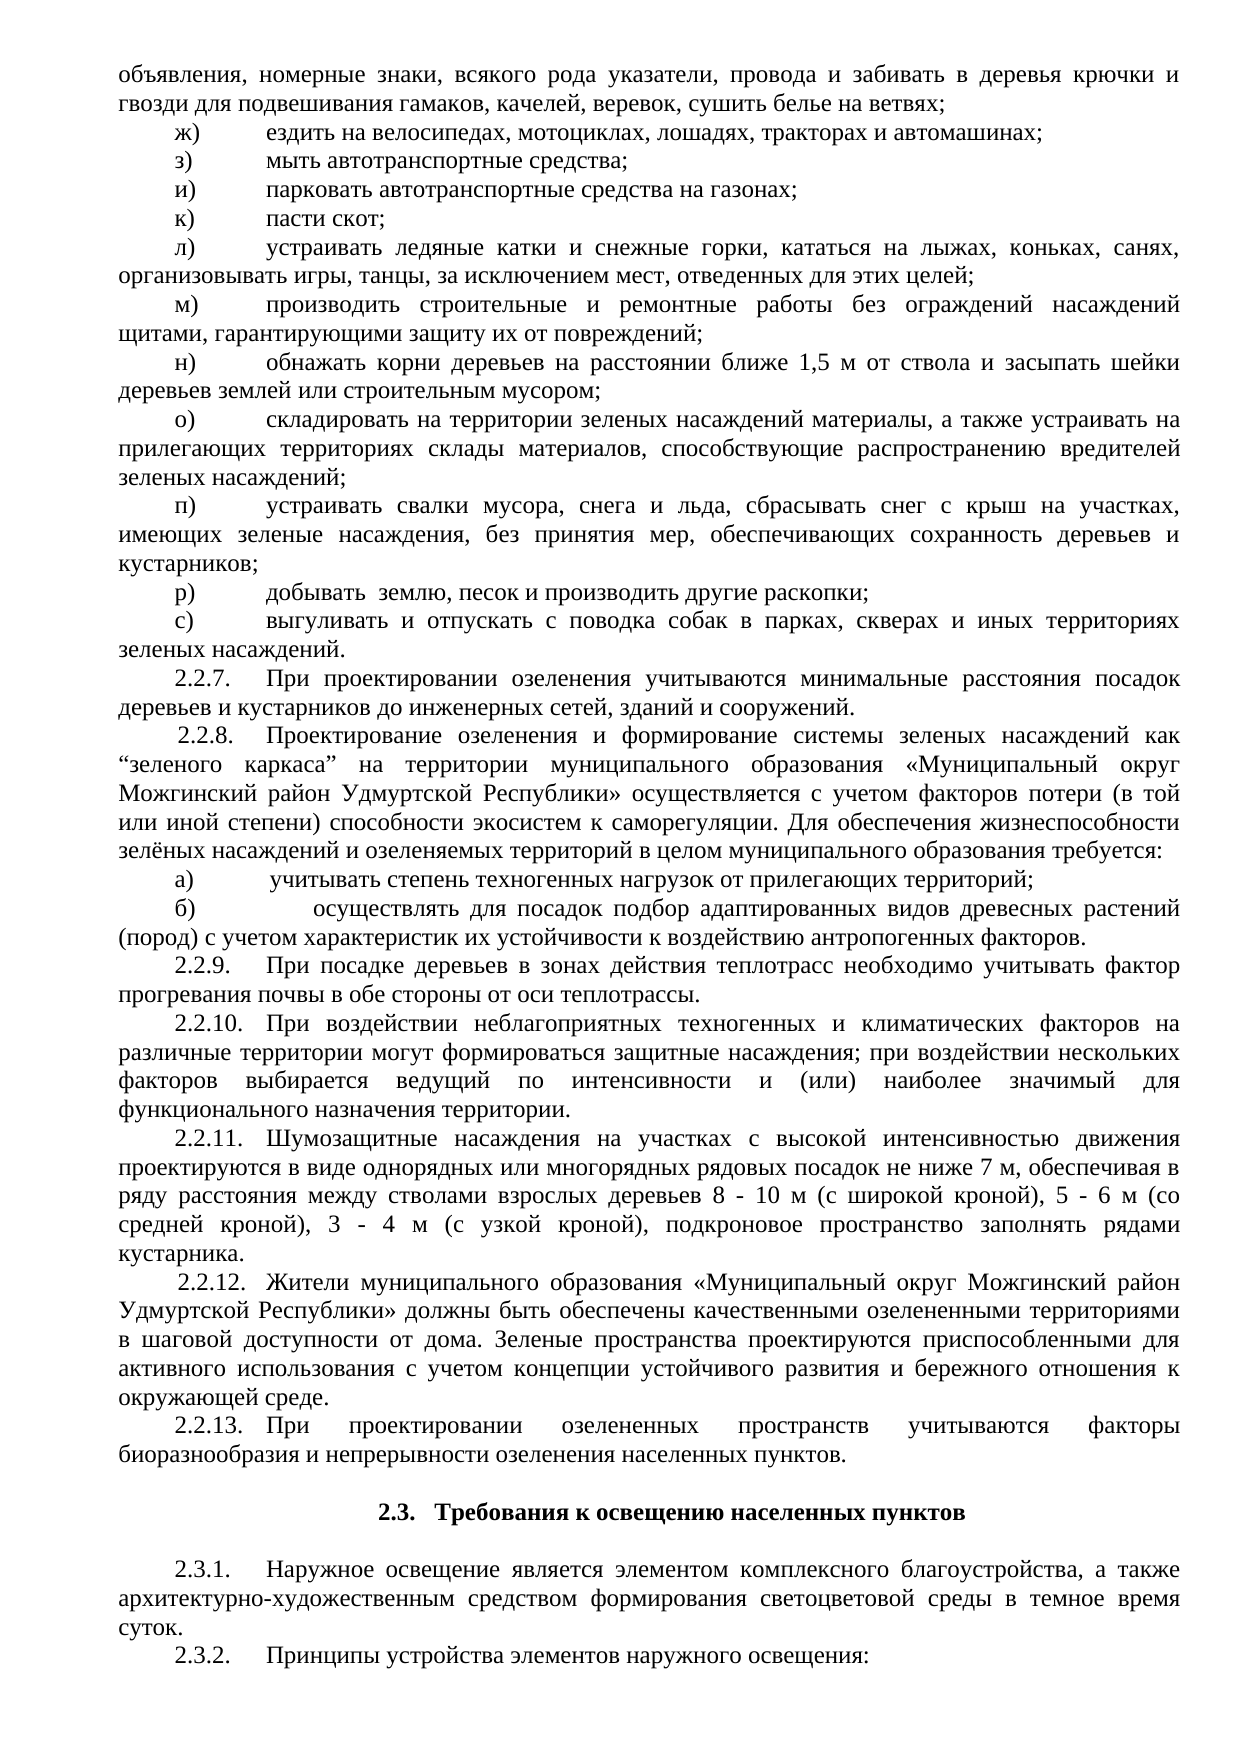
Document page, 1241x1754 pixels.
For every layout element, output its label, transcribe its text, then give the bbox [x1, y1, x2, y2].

list парковать автотранспортные средства на газонах; [118, 174, 1181, 203]
list производить строительные и ремонтные работы без ограждений насаждений щитами, гарантирующими защиту их от повреждений; [118, 289, 1181, 347]
list осуществлять для посадок подбор адаптированных видов древесных растений (пород) с учетом характеристик их устойчивости к воздействию антропогенных факторов. [118, 893, 1181, 950]
list обнажать корни деревьев на расстоянии ближе 1,5 м от ствола и засыпать шейки деревьев землей или строительным мусором; [118, 347, 1181, 404]
list устраивать ледяные катки и снежные горки, кататься на лыжах, коньках, санях, организовывать игры, танцы, за исключением мест, отведенных для этих целей; [118, 232, 1181, 289]
list Жители муниципального образования «Муниципальный округ Можгинский район Удмуртской Республики» должны быть обеспечены качественными озелененными территориями в шаговой доступности от дома. Зеленые пространства проектируются приспособленными для активного использования с учетом концепции устойчивого развития и бережного отношения к окружающей среде. [118, 1267, 1181, 1410]
list добывать землю, песок и производить другие раскопки; [118, 577, 1181, 605]
list Проектирование озеленения и формирование системы зеленых насаждений как “зеленого каркаса” на территории муниципального образования «Муниципальный округ Можгинский район Удмуртской Республики» осуществляется с учетом факторов потери (в той или иной степени) способности экосистем к саморегуляции. Для обеспечения жизнеспособности зелёных насаждений и озеленяемых территорий в целом муниципального образования требуется: [118, 720, 1181, 864]
list Принципы устройства элементов наружного освещения: [118, 1640, 1181, 1669]
list При проектировании озелененных пространств учитываются факторы биоразнообразия и непрерывности озеленения населенных пунктов. [118, 1410, 1181, 1468]
list При проектировании озеленения учитываются минимальные расстояния посадок деревьев и кустарников до инженерных сетей, зданий и сооружений. [118, 663, 1181, 720]
list пасти скот; [118, 203, 1181, 232]
list Шумозащитные насаждения на участках с высокой интенсивностью движения проектируются в виде однорядных или многорядных рядовых посадок не ниже 7 м, обеспечивая в ряду расстояния между стволами взрослых деревьев 8 - 10 м (с широкой кроной), 5 - 6 м (со средней кроной), 3 - 4 м (с узкой кроной), подкроновое пространство заполнять рядами кустарника. [118, 1123, 1181, 1267]
list устраивать свалки мусора, снега и льда, сбрасывать снег с крыш на участках, имеющих зеленые насаждения, без принятия мер, обеспечивающих сохранность деревьев и кустарников; [118, 490, 1181, 577]
list складировать на территории зеленых насаждений материалы, а также устраивать на прилегающих территориях склады материалов, способствующие распространению вредителей зеленых насаждений; [118, 404, 1181, 490]
list Наружное освещение является элементом комплексного благоустройства, а также архитектурно-художественным средством формирования светоцветовой среды в темное время суток. [118, 1554, 1181, 1640]
list При воздействии неблагоприятных техногенных и климатических факторов на различные территории могут формироваться защитные насаждения; при воздействии нескольких факторов выбирается ведущий по интенсивности и (или) наиболее значимый для функционального назначения территории. [118, 1008, 1181, 1123]
list При посадке деревьев в зонах действия теплотрасс необходимо учитывать фактор прогревания почвы в обе стороны от оси теплотрассы. [118, 950, 1181, 1008]
list учитывать степень техногенных нагрузок от прилегающих территорий; [118, 864, 1181, 893]
list мыть автотранспортные средства; [118, 145, 1181, 174]
list Требования к освещению населенных пунктов [162, 1497, 1181, 1525]
list выгуливать и отпускать с поводка собак в парках, скверах и иных территориях зеленых насаждений. [118, 605, 1181, 663]
list ездить на велосипедах, мотоциклах, лошадях, тракторах и автомашинах; [118, 117, 1181, 145]
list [118, 59, 1181, 117]
